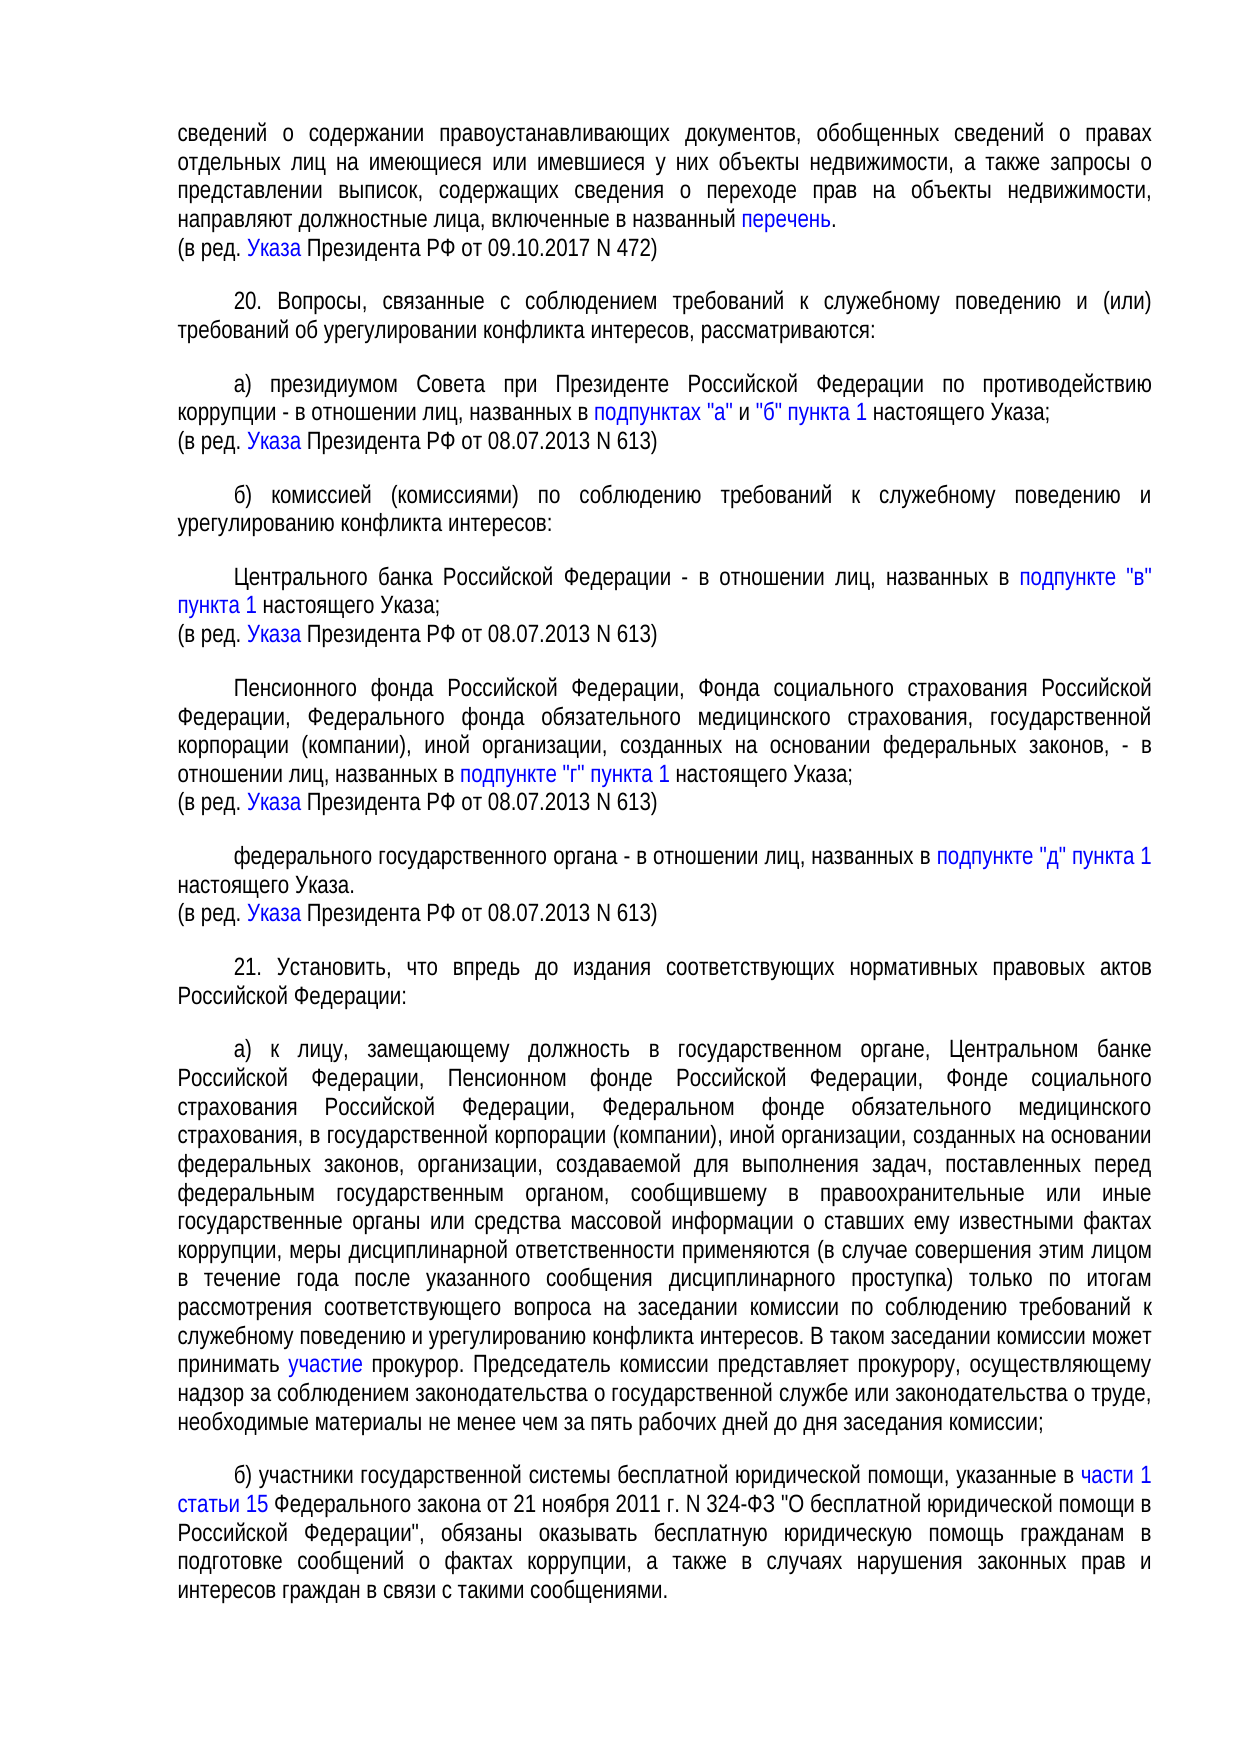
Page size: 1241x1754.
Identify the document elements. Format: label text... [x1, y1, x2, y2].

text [177, 118, 1152, 233]
text (в ред. Указа Президента РФ от 08.07.2013 N 613) [177, 426, 1152, 454]
text а) президиумом Совета при Президенте Российской Федерации по противодействию коррупции - в отношении лиц, названных в подпунктах "а" и "б" пункта 1 настоящего Указа; [177, 369, 1152, 426]
text б) участники государственной системы бесплатной юридической помощи, указанные в части 1 статьи 15 Федерального закона от 21 ноября 2011 г. N 324-ФЗ "О бесплатной юридической помощи в Российской Федерации", обязаны оказывать бесплатную юридическую помощь гражданам в подготовке сообщений о фактах коррупции, а также в случаях нарушения законных прав и интересов граждан в связи с такими сообщениями. [177, 1460, 1152, 1603]
text Пенсионного фонда Российской Федерации, Фонда социального страхования Российской Федерации, Федерального фонда обязательного медицинского страхования, государственной корпорации (компании), иной организации, созданных на основании федеральных законов, - в отношении лиц, названных в подпункте "г" пункта 1 настоящего Указа; [177, 673, 1152, 787]
text а) к лицу, замещающему должность в государственном органе, Центральном банке Российской Федерации, Пенсионном фонде Российской Федерации, Фонде социального страхования Российской Федерации, Федеральном фонде обязательного медицинского страхования, в государственной корпорации (компании), иной организации, созданных на основании федеральных законов, организации, создаваемой для выполнения задач, поставленных перед федеральным государственным органом, сообщившему в правоохранительные или иные государственные органы или средства массовой информации о ставших ему известными фактах коррупции, меры дисциплинарной ответственности применяются (в случае совершения этим лицом в течение года после указанного сообщения дисциплинарного проступка) только по итогам рассмотрения соответствующего вопроса на заседании комиссии по соблюдению требований к служебному поведению и урегулированию конфликта интересов. В таком заседании комиссии может принимать участие прокурор. Председатель комиссии представляет прокурору, осуществляющему надзор за соблюдением законодательства о государственной службе или законодательства о труде, необходимые материалы не менее чем за пять рабочих дней до дня заседания комиссии; [177, 1034, 1152, 1435]
text Центрального банка Российской Федерации - в отношении лиц, названных в подпункте "в" пункта 1 настоящего Указа; [177, 562, 1152, 619]
text 20. Вопросы, связанные с соблюдением требований к служебному поведению и (или) требований об урегулировании конфликта интересов, рассматриваются: [177, 286, 1152, 344]
text б) комиссией (комиссиями) по соблюдению требований к служебному поведению и урегулированию конфликта интересов: [177, 479, 1152, 537]
text (в ред. Указа Президента РФ от 08.07.2013 N 613) [177, 898, 1152, 927]
text 21. Установить, что впредь до издания соответствующих нормативных правовых актов Российской Федерации: [177, 952, 1152, 1009]
text (в ред. Указа Президента РФ от 08.07.2013 N 613) [177, 787, 1152, 816]
text федерального государственного органа - в отношении лиц, названных в подпункте "д" пункта 1 настоящего Указа. [177, 841, 1152, 898]
text (в ред. Указа Президента РФ от 08.07.2013 N 613) [177, 619, 1152, 648]
text (в ред. Указа Президента РФ от 09.10.2017 N 472) [177, 233, 1152, 261]
